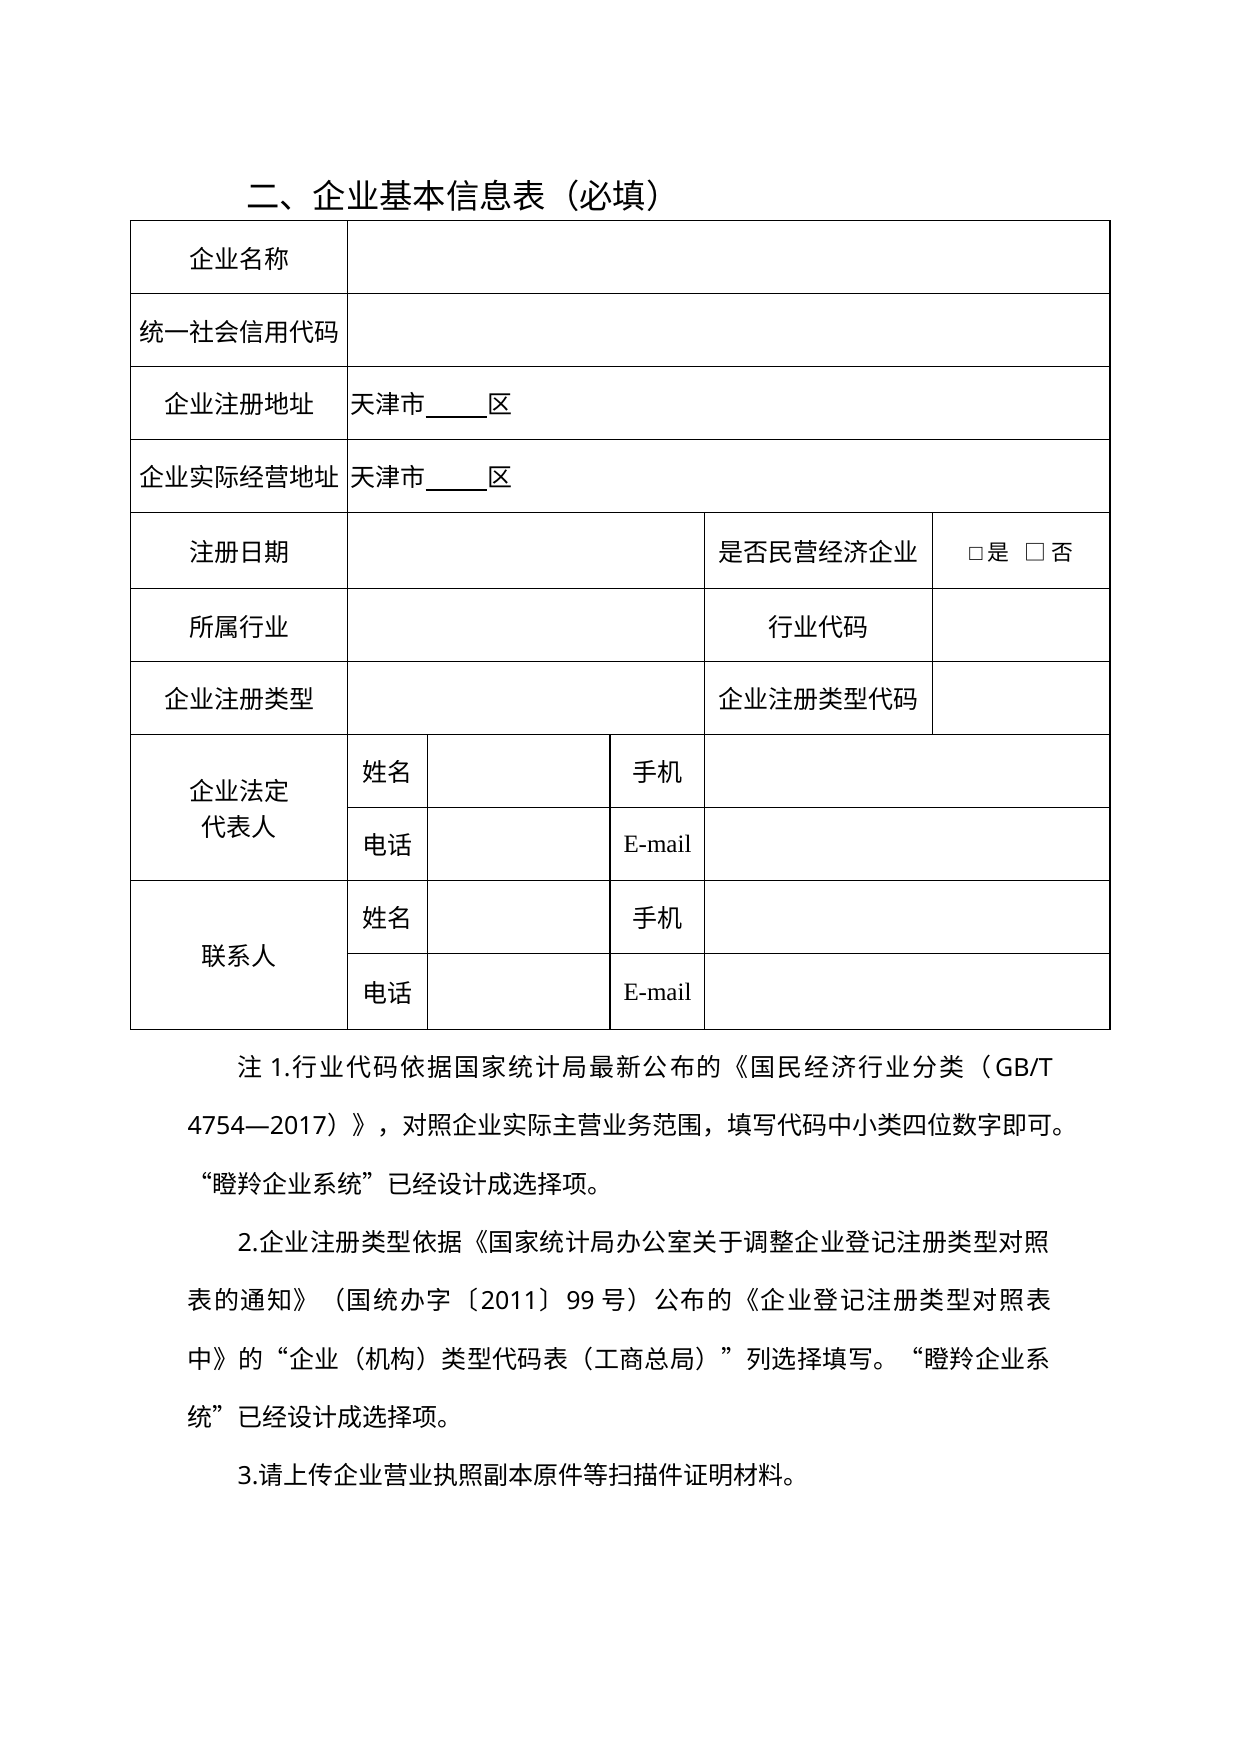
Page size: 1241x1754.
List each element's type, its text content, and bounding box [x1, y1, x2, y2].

table_cell 是否民营经济企业 [705, 513, 932, 588]
text 注1.行业代码依据国家统计局最新公布的《国民经济行业分类（GB/T 4754—2017）》，对照企业实际主营业务范围，填写代码中小类四位数字即可。“瞪羚企业系统”已经设计成选择项。 [187, 1030, 1053, 1205]
table_cell [428, 735, 609, 807]
table_cell [705, 735, 1109, 807]
table_cell [348, 662, 704, 734]
table_cell 手机 [611, 881, 704, 953]
table_cell E-mail [611, 808, 704, 880]
table_cell □ 是 □ 否 [933, 513, 1109, 588]
table_cell 企业实际经营地址 [131, 440, 347, 512]
table_cell [933, 662, 1109, 734]
table_cell 注册日期 [131, 513, 347, 588]
table_cell 天津市 区 [348, 440, 1109, 512]
table_cell [428, 808, 609, 880]
table_cell 所属行业 [131, 589, 347, 661]
table_cell 行业代码 [705, 589, 932, 661]
table_cell [348, 589, 704, 661]
table_cell 姓名 [348, 881, 427, 953]
table_cell 联系人 [131, 881, 347, 1029]
text 二、企业基本信息表（必填） [187, 162, 1053, 220]
table_cell [348, 294, 1109, 366]
table_cell [348, 513, 704, 588]
table_cell 电话 [348, 808, 427, 880]
table_cell 手机 [611, 735, 704, 807]
table_cell 统一社会信用代码 [131, 294, 347, 366]
table_cell 企业注册类型代码 [705, 662, 932, 734]
table_header [348, 221, 1109, 293]
table_cell [705, 954, 1109, 1029]
table_cell [428, 954, 609, 1029]
table_cell 企业注册类型 [131, 662, 347, 734]
text 2.企业注册类型依据《国家统计局办公室关于调整企业登记注册类型对照表的通知》（国统办字〔2011〕99号）公布的《企业登记注册类型对照表中》的“企业（机构）类型代码表（工商总局）”列选择填写。“瞪羚企业系统”已经设计成选择项。 [187, 1205, 1053, 1438]
table_cell [933, 589, 1109, 661]
table_header 企业名称 [131, 221, 347, 293]
table_cell 天津市 区 [348, 367, 1109, 439]
table_cell 姓名 [348, 735, 427, 807]
table_cell [428, 881, 609, 953]
table_cell [705, 881, 1109, 953]
table_cell E-mail [611, 954, 704, 1029]
text 3.请上传企业营业执照副本原件等扫描件证明材料。 [187, 1438, 1053, 1496]
table_cell [705, 808, 1109, 880]
table_cell 企业法定 代表人 [131, 735, 347, 880]
table_cell 企业注册地址 [131, 367, 347, 439]
table_cell 电话 [348, 954, 427, 1029]
